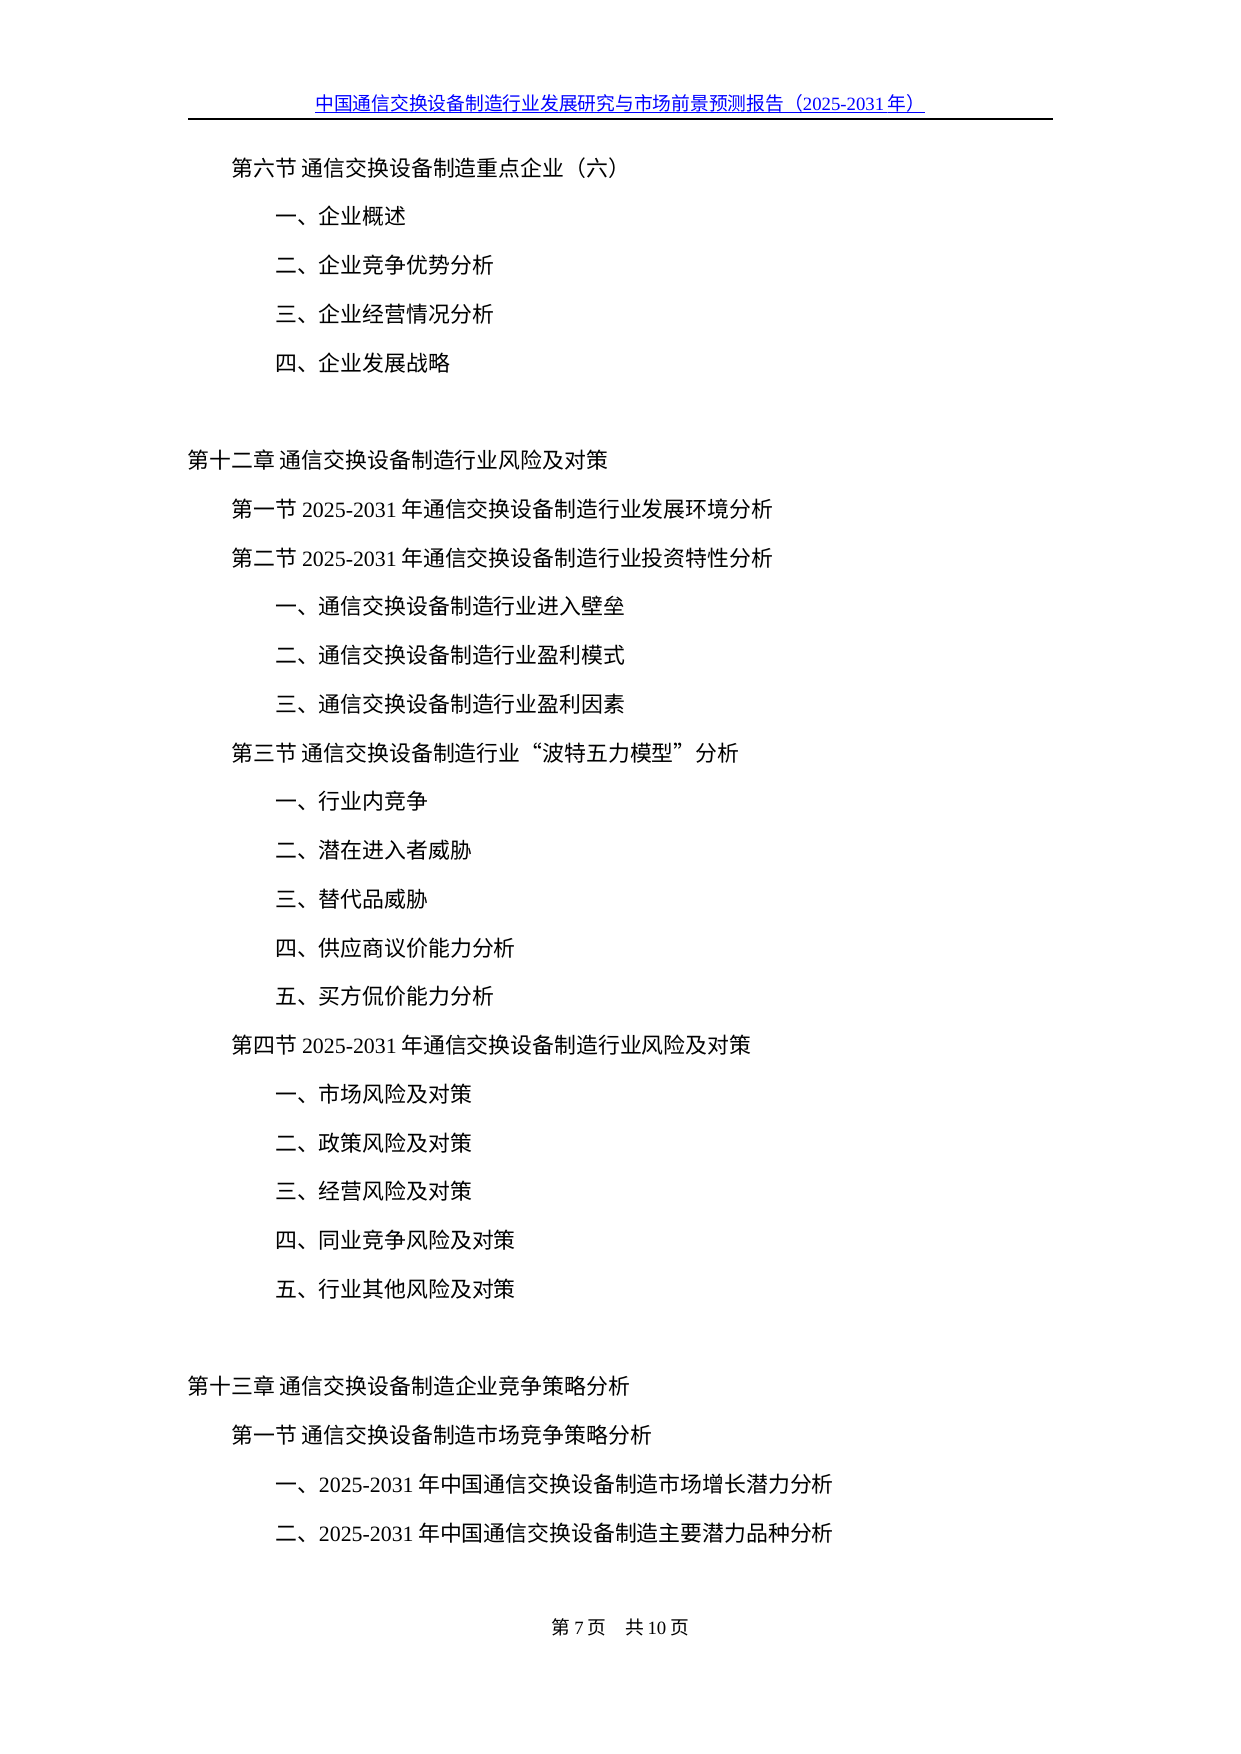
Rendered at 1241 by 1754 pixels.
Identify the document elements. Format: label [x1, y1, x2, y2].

text [187, 150, 1053, 1548]
